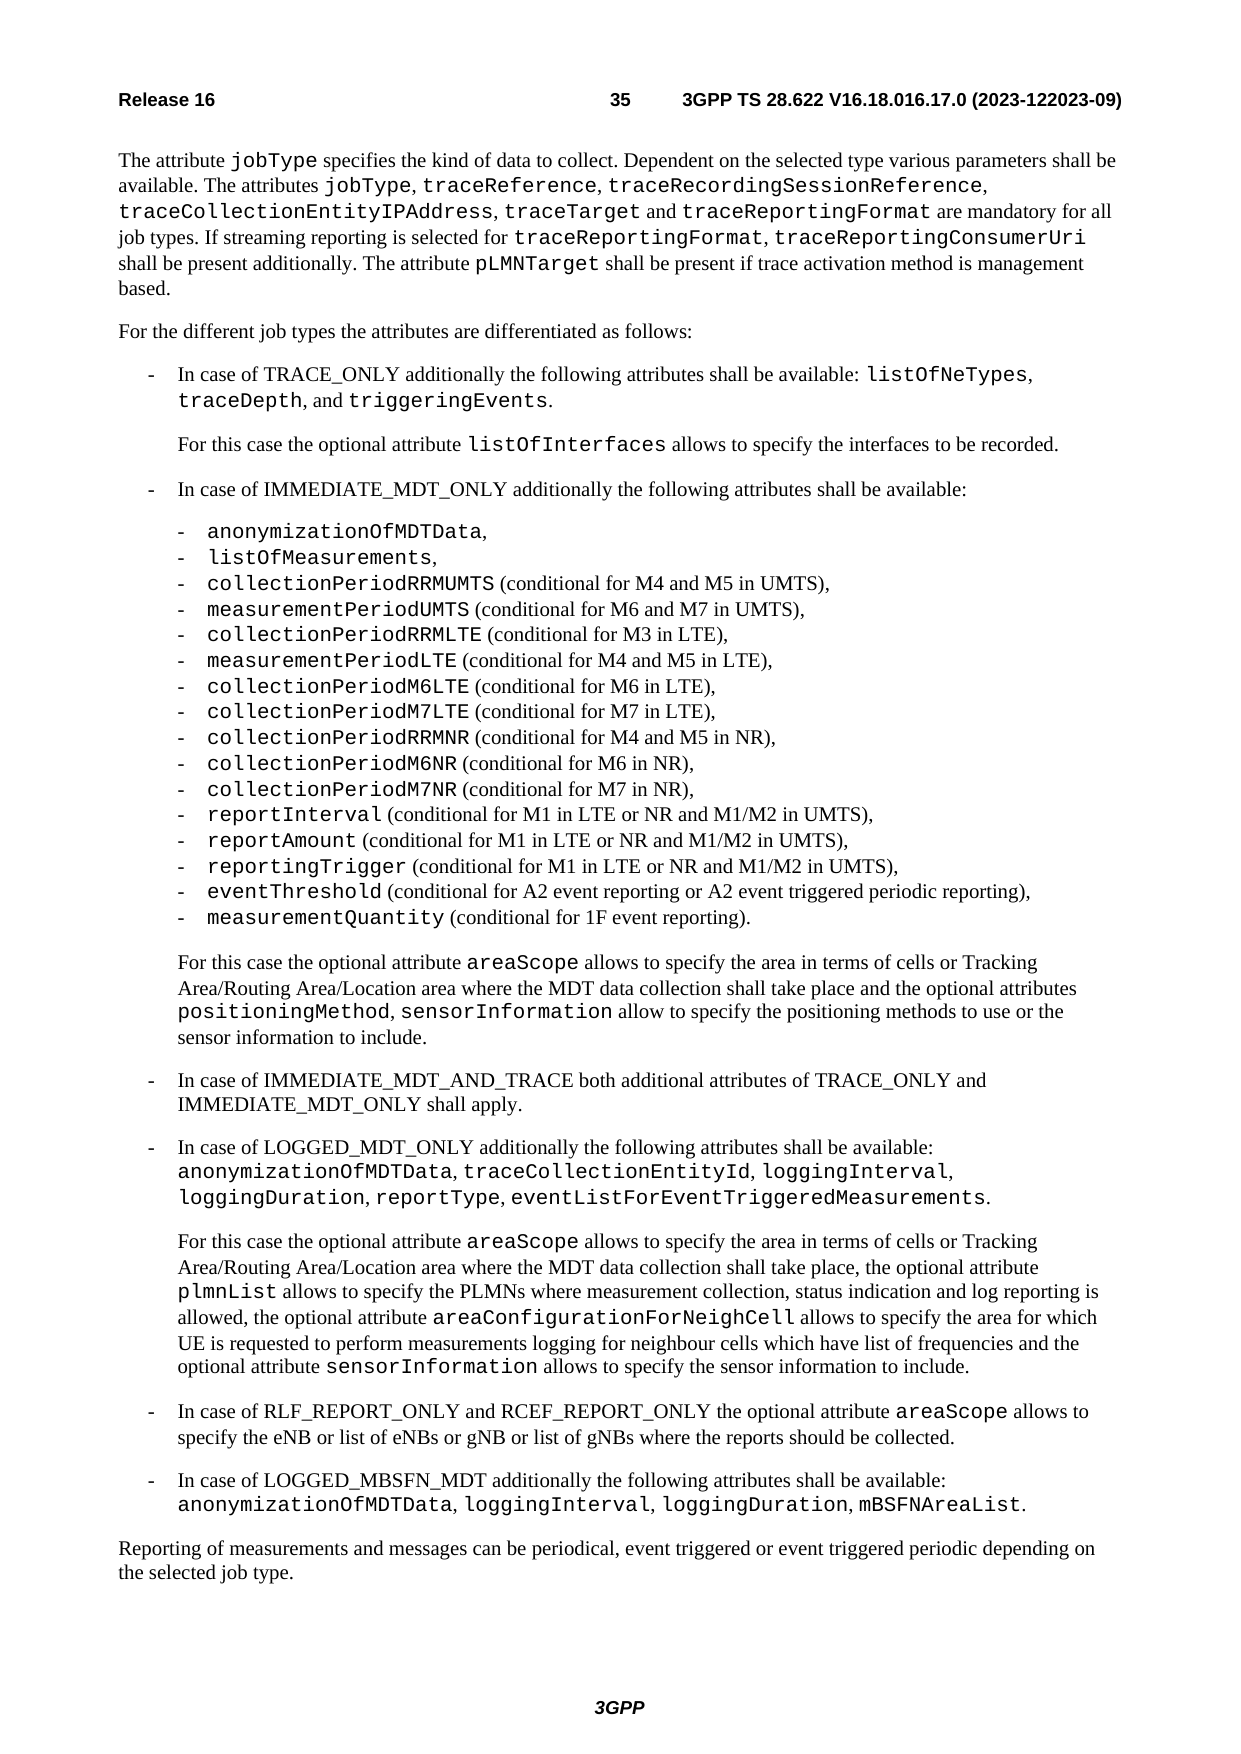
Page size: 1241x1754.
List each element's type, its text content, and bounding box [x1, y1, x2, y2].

text - anonymizationOfMDTData, [177, 519, 1122, 545]
text - reportAmount (conditional for M1 in LTE or NR and M1/M2 in UMTS), [177, 828, 1122, 854]
text - collectionPeriodM6LTE (conditional for M6 in LTE), [177, 674, 1122, 699]
text - measurementQuantity (conditional for 1F event reporting). [177, 905, 1122, 931]
text - listOfMeasurements, [177, 545, 1122, 571]
text - In case of IMMEDIATE_MDT_ONLY additionally the following attributes shall be available: [148, 476, 1122, 501]
text The attribute jobType specifies the kind of data to collect. Dependent on the selected type various parameters shall be available. The attributes jobType, traceReference, traceRecordingSessionReference, traceCollectionEntityIPAddress, traceTarget and traceReportingFormat are mandatory for all job types. If streaming reporting is selected for traceReportingFormat, traceReportingConsumerUri shall be present additionally. The attribute pLMNTarget shall be present if trace activation method is management based. [118, 147, 1122, 300]
text - collectionPeriodRRMLTE (conditional for M3 in LTE), [177, 622, 1122, 648]
text - eventThreshold (conditional for A2 event reporting or A2 event triggered periodic reporting), [177, 879, 1122, 905]
text - measurementPeriodLTE (conditional for M4 and M5 in LTE), [177, 648, 1122, 674]
text For this case the optional attribute areaScope allows to specify the area in terms of cells or Tracking Area/Routing Area/Location area where the MDT data collection shall take place, the optional attribute plmnList allows to specify the PLMNs where measurement collection, status indication and log reporting is allowed, the optional attribute areaConfigurationForNeighCell allows to specify the area for which UE is requested to perform measurements logging for neighbour cells which have list of frequencies and the optional attribute sensorInformation allows to specify the sensor information to include. [177, 1229, 1122, 1380]
text For the different job types the attributes are differentiated as follows: [118, 319, 1122, 343]
text - collectionPeriodRRMUMTS (conditional for M4 and M5 in UMTS), [177, 571, 1122, 596]
text Reporting of measurements and messages can be periodical, event triggered or event triggered periodic depending on the selected job type. [118, 1536, 1122, 1584]
text - In case of LOGGED_MBSFN_MDT additionally the following attributes shall be available: anonymizationOfMDTData, loggingInterval, loggingDuration, mBSFNAreaList. [148, 1467, 1122, 1517]
text - collectionPeriodRRMNR (conditional for M4 and M5 in NR), [177, 725, 1122, 751]
text - In case of LOGGED_MDT_ONLY additionally the following attributes shall be available: anonymizationOfMDTData, traceCollectionEntityId, loggingInterval, loggingDuration, reportType, eventListForEventTriggeredMeasurements. [148, 1135, 1122, 1210]
text - In case of IMMEDIATE_MDT_AND_TRACE both additional attributes of TRACE_ONLY and IMMEDIATE_MDT_ONLY shall apply. [148, 1068, 1122, 1116]
text For this case the optional attribute listOfInterfaces allows to specify the interfaces to be recorded. [148, 432, 1122, 458]
text - collectionPeriodM7NR (conditional for M7 in NR), [177, 777, 1122, 802]
text For this case the optional attribute areaScope allows to specify the area in terms of cells or Tracking Area/Routing Area/Location area where the MDT data collection shall take place and the optional attributes positioningMethod, sensorInformation allow to specify the positioning methods to use or the sensor information to include. [177, 950, 1122, 1049]
text - collectionPeriodM6NR (conditional for M6 in NR), [177, 751, 1122, 777]
text - In case of RLF_REPORT_ONLY and RCEF_REPORT_ONLY the optional attribute areaScope allows to specify the eNB or list of eNBs or gNB or list of gNBs where the reports should be collected. [148, 1399, 1122, 1449]
text - reportInterval (conditional for M1 in LTE or NR and M1/M2 in UMTS), [177, 802, 1122, 828]
text - measurementPeriodUMTS (conditional for M6 and M7 in UMTS), [177, 596, 1122, 622]
text - reportingTrigger (conditional for M1 in LTE or NR and M1/M2 in UMTS), [177, 854, 1122, 879]
text - collectionPeriodM7LTE (conditional for M7 in LTE), [177, 699, 1122, 725]
text - In case of TRACE_ONLY additionally the following attributes shall be available: listOfNeTypes, traceDepth, and triggeringEvents. [148, 362, 1122, 413]
